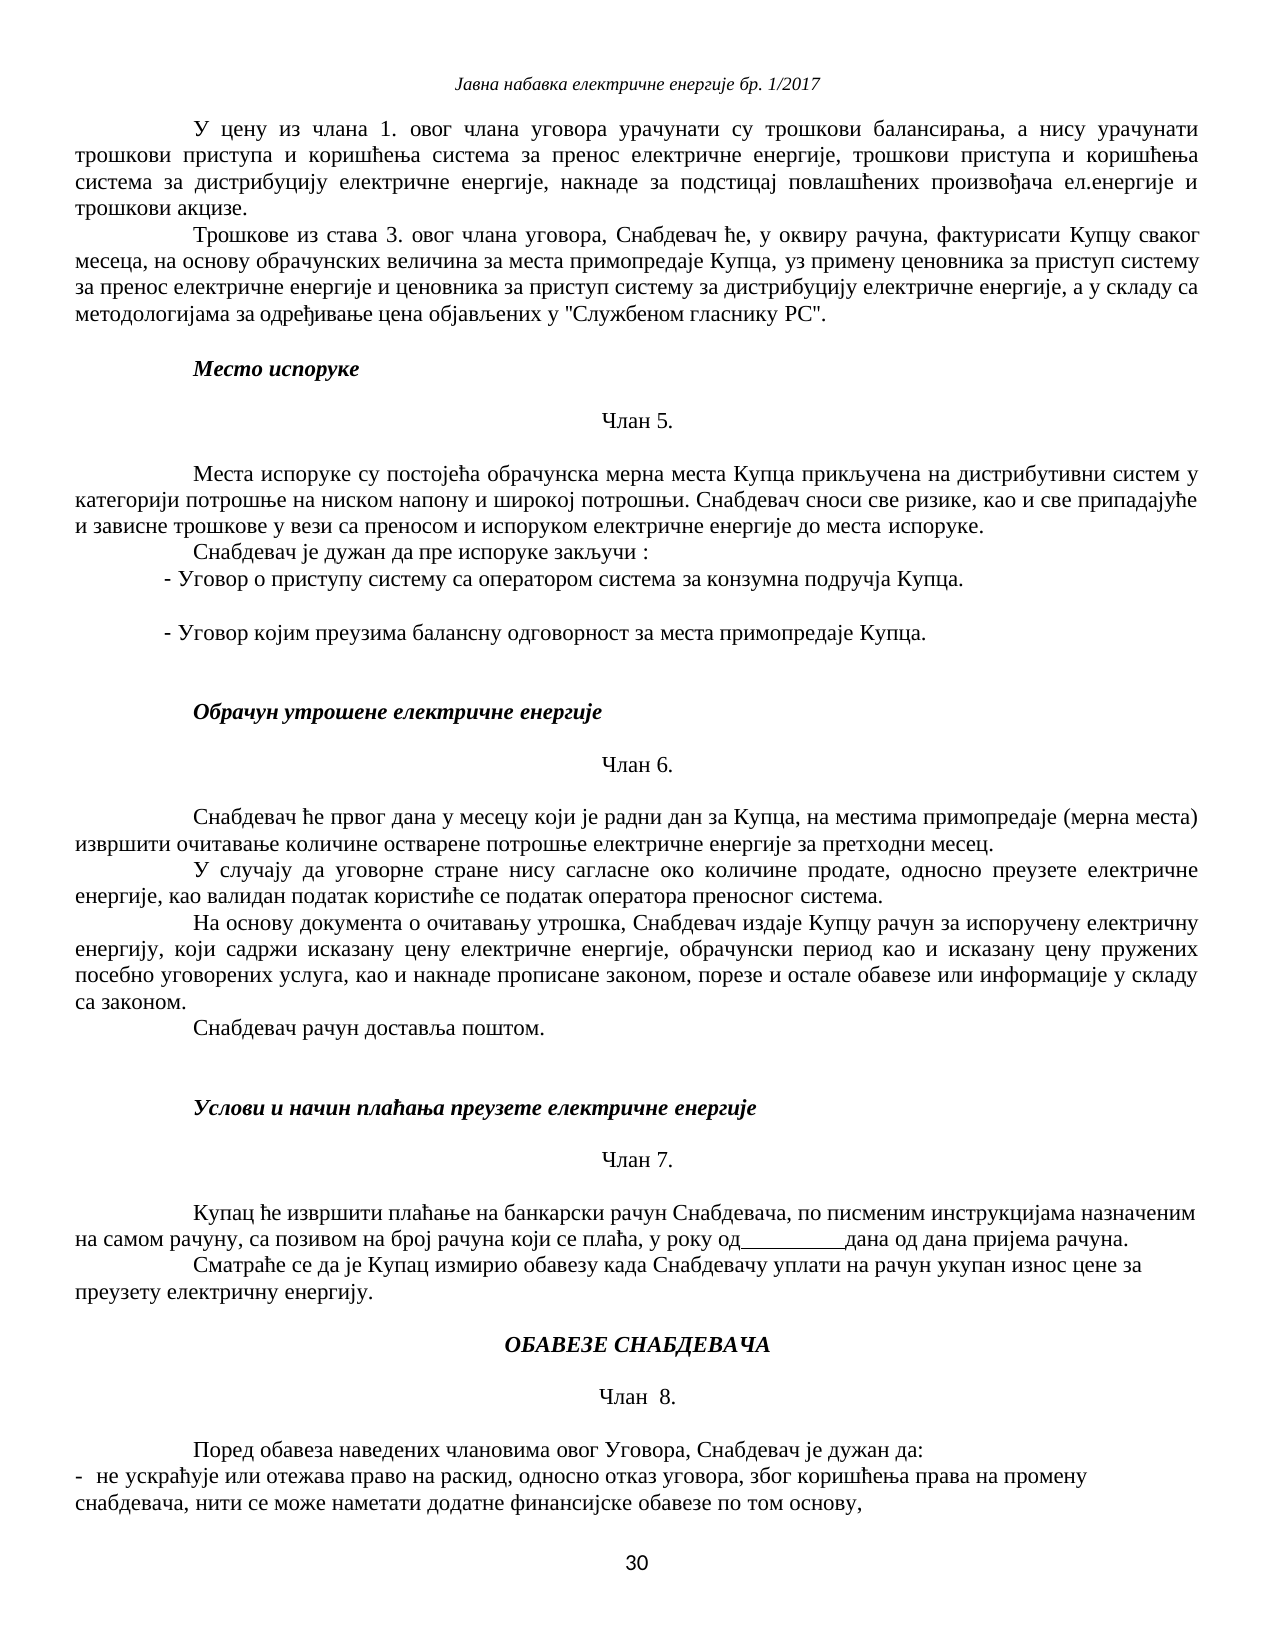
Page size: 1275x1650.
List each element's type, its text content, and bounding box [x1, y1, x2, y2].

subtitle ОБАВЕЗЕ СНАБДЕВАЧА [158, 1331, 1117, 1357]
text Трошкове из става 3. овог члана уговора, Снабдевач ће, у оквиру рачуна, фактурисати Купцу сваког месеца, на основу обрачунских величина за места примопредаје Купца, уз примену ценовника за приступ систему за пренос електричне енергије и ценовника за приступ систему за дистрибуцију електричне енергије, а у складу са методологијама за одређивање цена објављених у ''Службеном гласнику РС''. [75, 221, 1200, 326]
list не ускраћује или отежава право на раскид, односно отказ уговора, због коришћења права на промену снабдевача, нити се може наметати додатне финансијске обавезе по том основу, [75, 1463, 1200, 1515]
text У цену из члана 1. овог члана уговора урачунати су трошкови балансирања, а нису урачунати трошкови приступа и коришћења система за пренос електричне енергије, трошкови приступа и коришћења система за дистрибуцију електричне енергије, накнаде за подстицај повлашћених произвођача ел.енергије и трошкови акцизе. [75, 115, 1200, 221]
list Уговор о приступу систему са оператором система за конзумна подручја Купца. [163, 565, 1212, 591]
text На основу документа о очитавању утрошка, Снабдевач издаје Купцу рачун за испоручену електричну енергију, који садржи исказану цену електричне енергије, обрачунски период као и исказану цену пружених посебно уговорених услуга, као и накнаде прописане законом, порезе и остале обавезе или информације у складу са законом. [75, 909, 1200, 1014]
subtitle Место испоруке [193, 355, 1203, 381]
text Снабдевач ће првог дана у месецу који је радни дан за Купца, на местима примопредаје (мерна места) извршити очитавање количине остварене потрошње електричне енергије за претходни месец. [75, 803, 1200, 856]
text Поред обавеза наведених члановима овог Уговора, Снабдевач је дужан да: [193, 1436, 1203, 1462]
subtitle Обрачун утрошене електричне енергије [193, 698, 1203, 724]
text У случају да уговорне стране нису сагласне око количине продате, односно преузете електричне енергије, као валидан податак користиће се податак оператора преносног система. [75, 856, 1200, 909]
text Сматраће се да је Купац измирио обавезу када Снабдевачу уплати на рачун укупан износ цене за преузету електричну енергију. [75, 1252, 1203, 1304]
text Члан 7. [158, 1146, 1117, 1172]
text Места испоруке су постојећа обрачунска мерна места Купца прикључена на дистрибутивни систем у категорији потрошње на ниском напону и широкој потрошњи. Снабдевач сноси све ризике, као и све припадајуће и зависне трошкове у вези са преносом и испоруком електричне енергије до места испоруке. [75, 459, 1200, 539]
text Купац ће извршити плаћање на банкарски рачун Снабдевача, по писменим инструкцијама назначеним на самом рачуну, са позивом на број рачуна који се плаћа, у року од дана од дана пријема рачуна. [75, 1199, 1200, 1252]
text Члан 5. [158, 407, 1117, 433]
subtitle Услови и начин плаћања преузете електричне енергије [193, 1094, 1203, 1120]
text Члан 8. [158, 1383, 1117, 1409]
text Члан 6. [158, 751, 1117, 777]
text Снабдевач је дужан да пре испоруке закључи : [193, 539, 1203, 565]
text Снабдевач рачун доставља поштом. [193, 1014, 1203, 1041]
list Уговор којим преузима балансну одговорност за места примопредаје Купца. [163, 619, 1212, 645]
